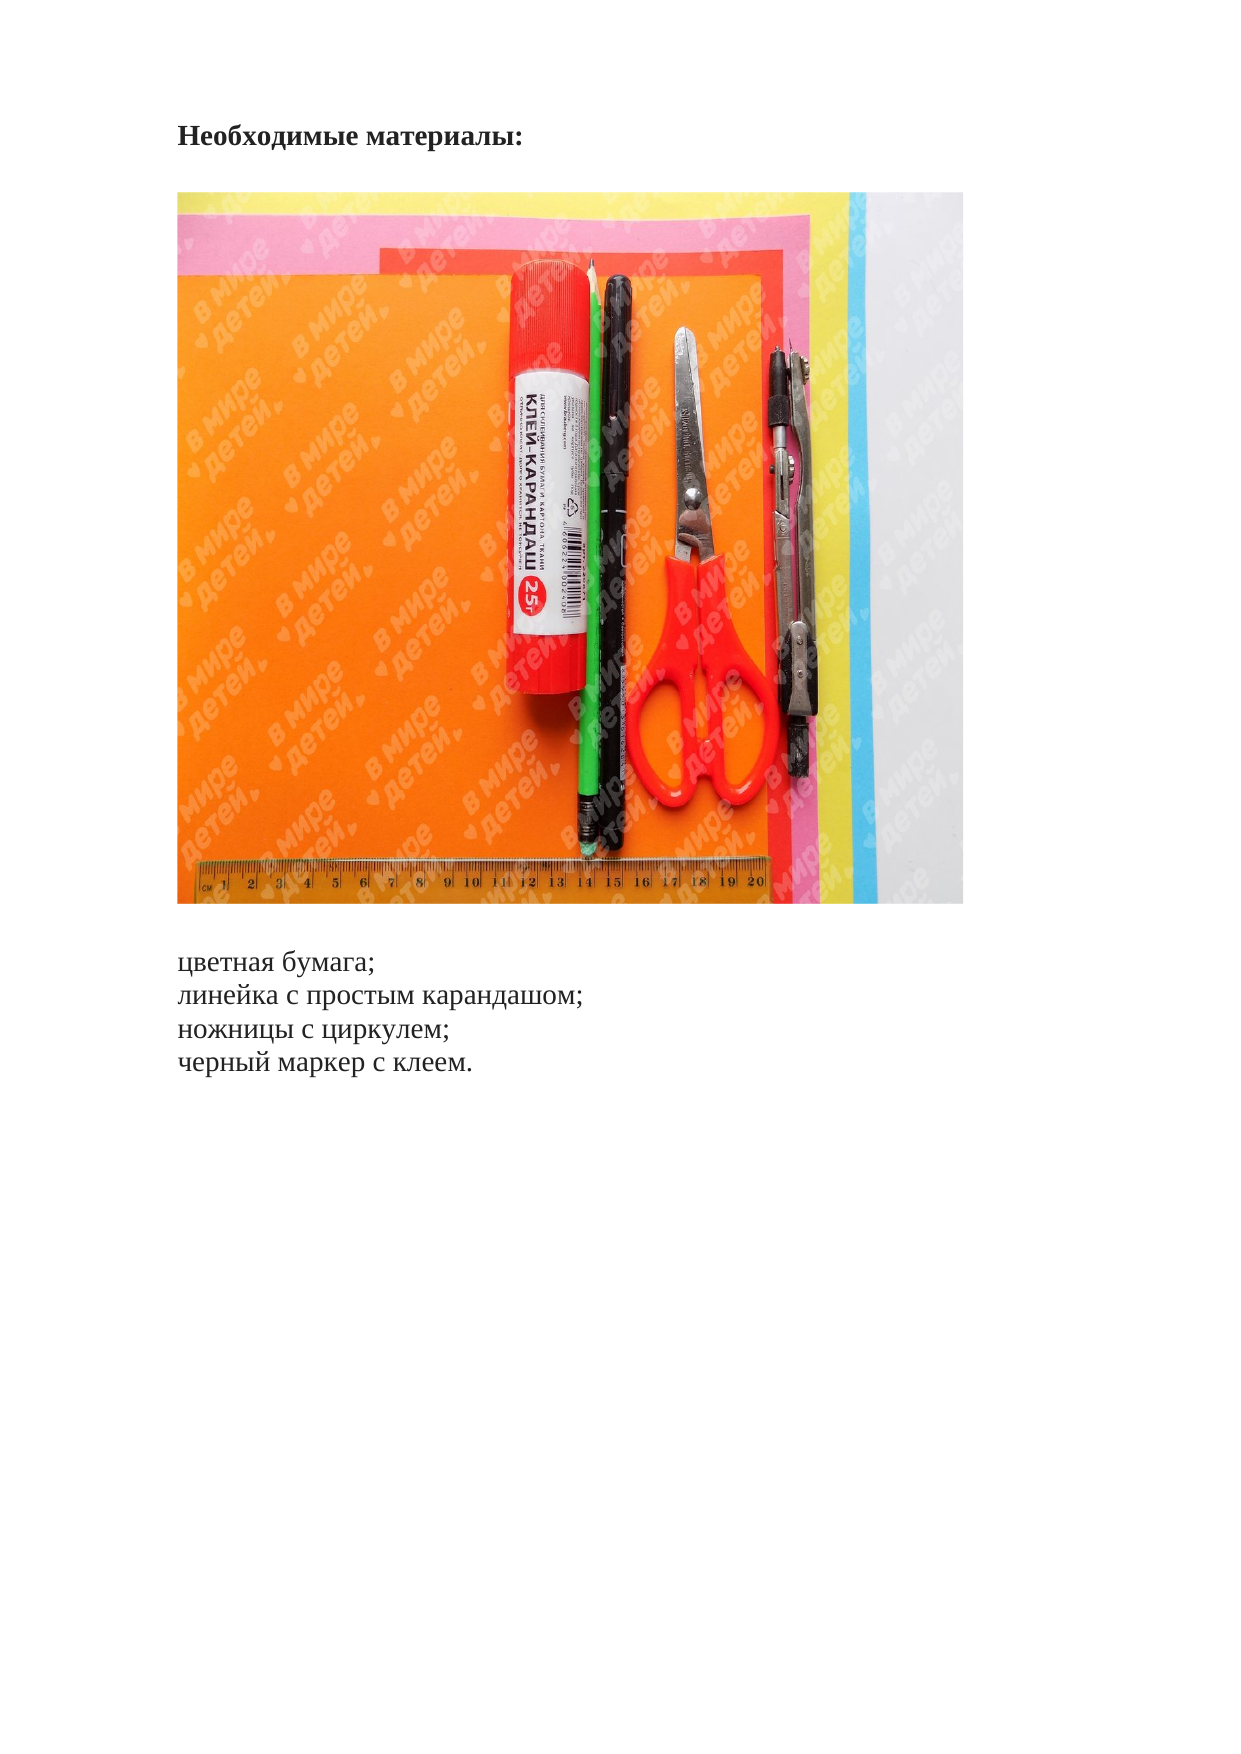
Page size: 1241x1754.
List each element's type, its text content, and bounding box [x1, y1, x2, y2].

text цветная бумага; линейка с простым карандашом; ножницы с циркулем; черный маркер с клеем. [177, 944, 1152, 1078]
text Необходимые материалы: [177, 118, 1152, 152]
picture [177, 192, 964, 904]
